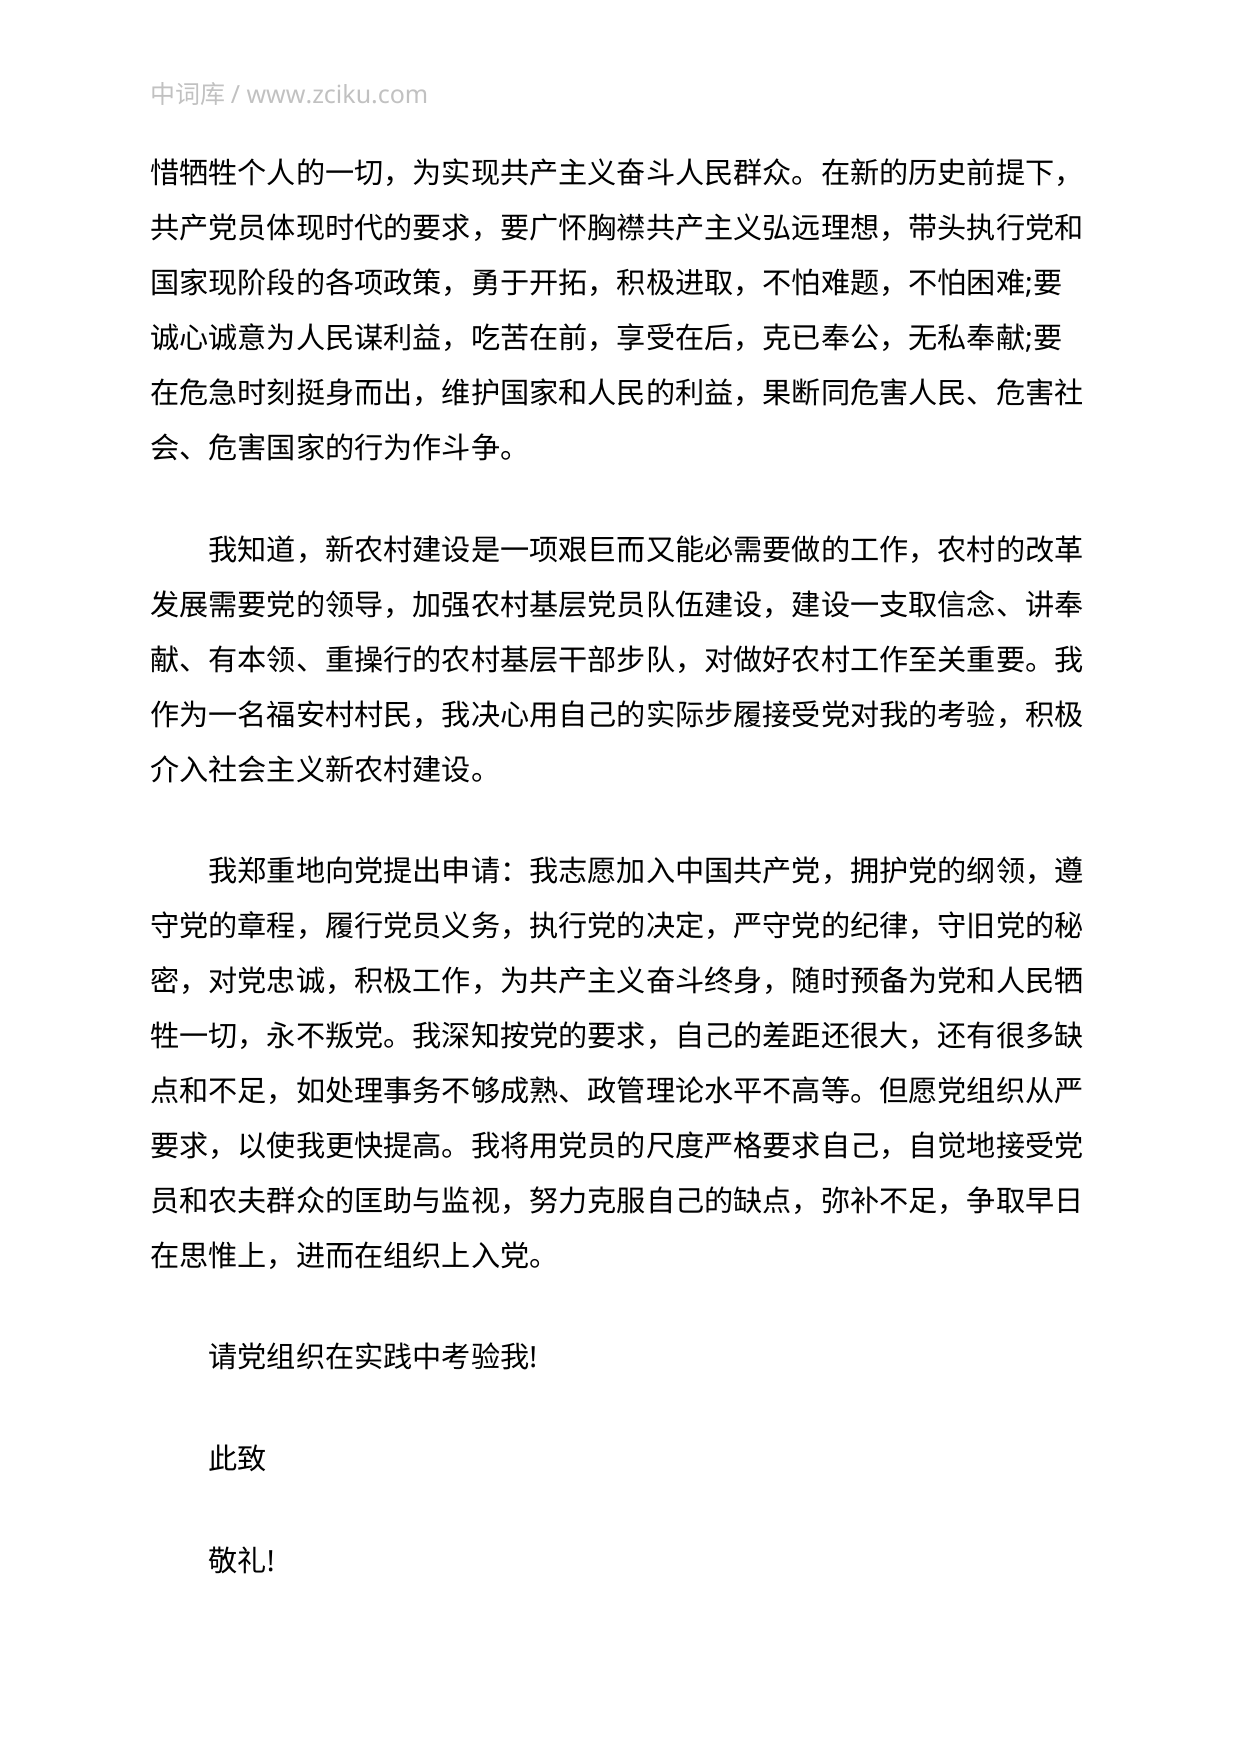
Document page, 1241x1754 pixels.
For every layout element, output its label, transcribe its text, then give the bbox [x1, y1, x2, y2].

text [150, 150, 1090, 467]
text 我郑重地向党提出申请：我志愿加入中国共产党，拥护党的纲领，遵守党的章程，履行党员义务，执行党的决定，严守党的纪律，守旧党的秘密，对党忠诚，积极工作，为共产主义奋斗终身，随时预备为党和人民牺牲一切，永不叛党。我深知按党的要求，自己的差距还很大，还有很多缺点和不足，如处理事务不够成熟、政管理论水平不高等。但愿党组织从严要求，以使我更快提高。我将用党员的尺度严格要求自己，自觉地接受党员和农夫群众的匡助与监视，努力克服自己的缺点，弥补不足，争取早日在思惟上，进而在组织上入党。 [150, 848, 1090, 1274]
text 我知道，新农村建设是一项艰巨而又能必需要做的工作，农村的改革发展需要党的领导，加强农村基层党员队伍建设，建设一支取信念、讲奉献、有本领、重操行的农村基层干部步队，对做好农村工作至关重要。我作为一名福安村村民，我决心用自己的实际步履接受党对我的考验，积极介入社会主义新农村建设。 [150, 526, 1090, 788]
text 敬礼! [150, 1538, 1090, 1580]
text 此致 [150, 1436, 1090, 1478]
text 请党组织在实践中考验我! [150, 1334, 1090, 1376]
